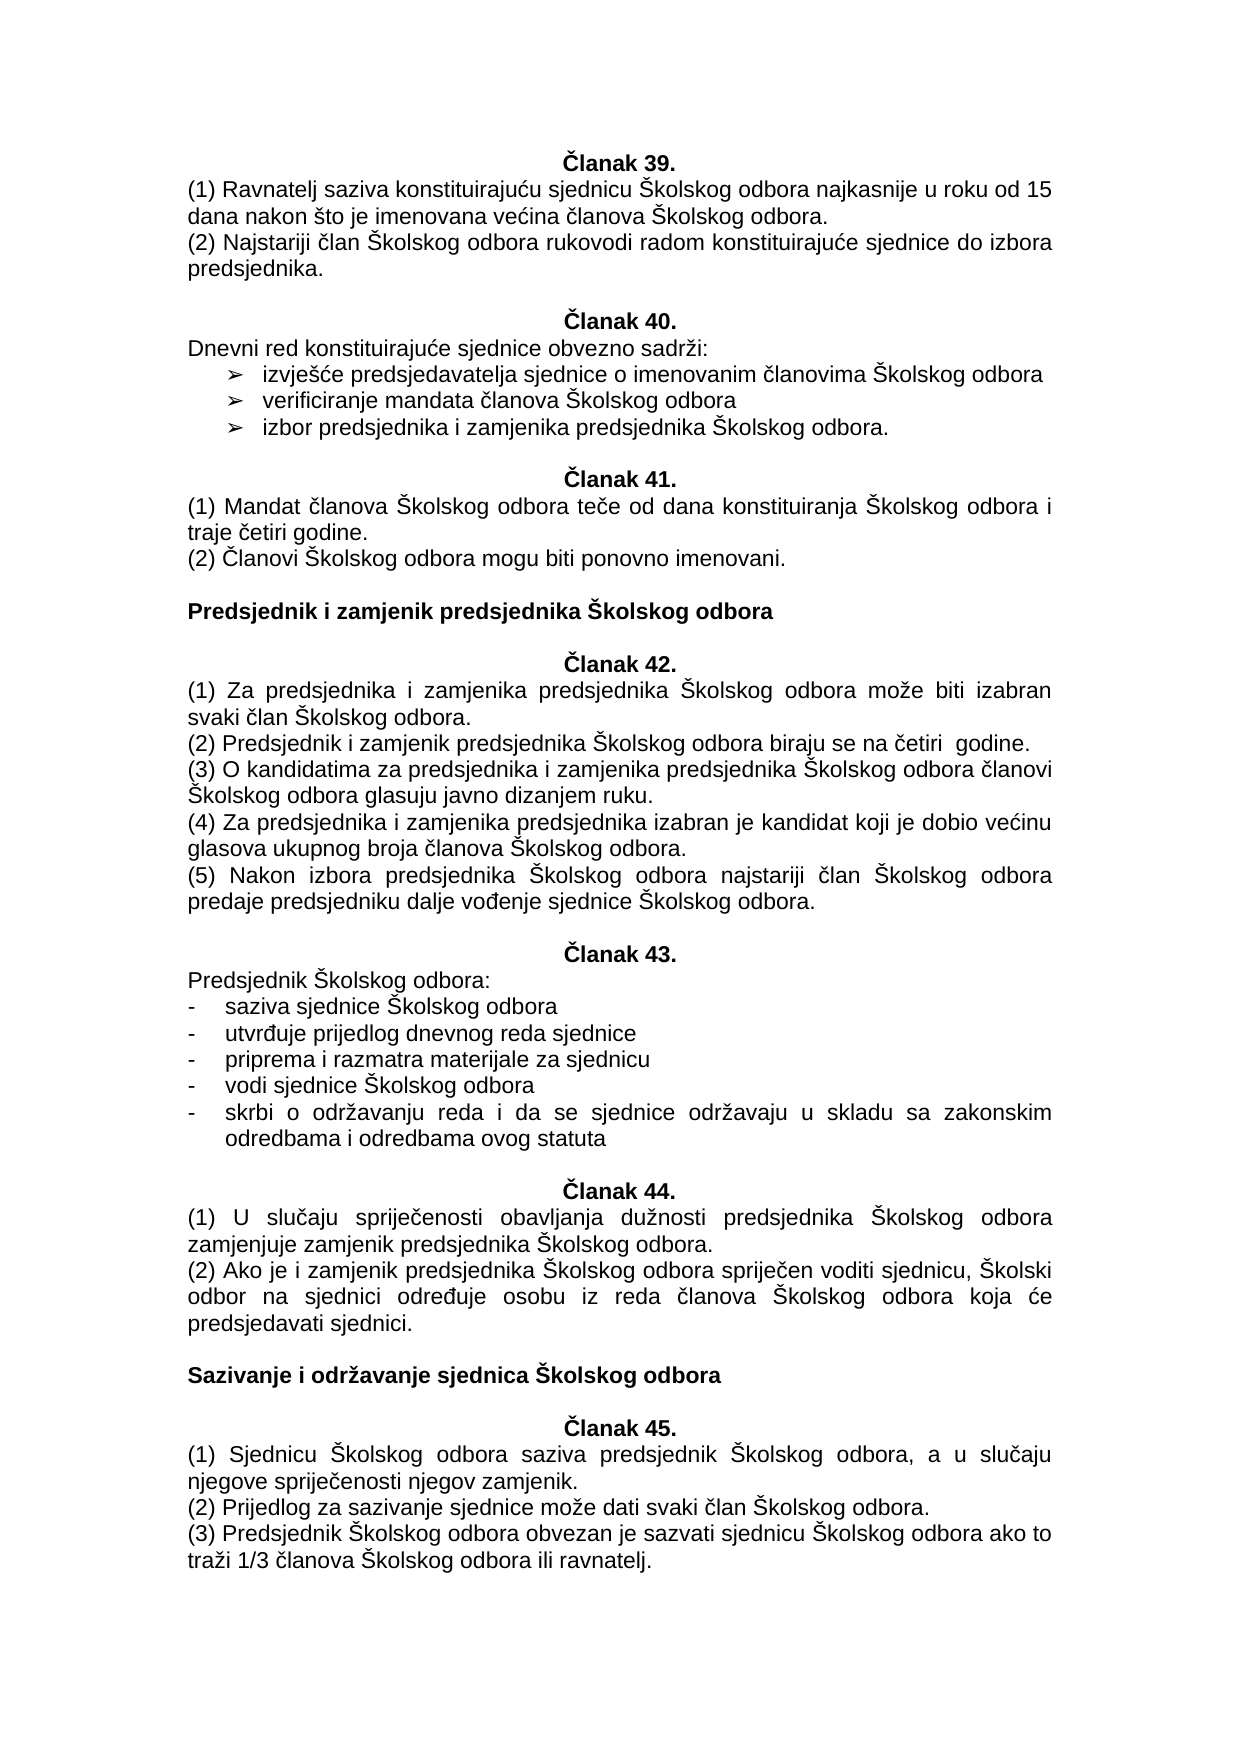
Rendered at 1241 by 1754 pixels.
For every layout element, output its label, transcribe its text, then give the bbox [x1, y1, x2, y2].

list verificiranje mandata članova Školskog odbora [225, 387, 1053, 413]
text Predsjednik Školskog odbora: [187, 967, 1053, 993]
text (4) Za predsjednika i zamjenika predsjednika izabran je kandidat koji je dobio većinu glasova ukupnog broja članova Školskog odbora. [187, 809, 1053, 862]
list priprema i razmatra materijale za sjednicu [188, 1046, 1053, 1072]
text Članak 44. [562, 1178, 1053, 1204]
text (3) Predsjednik Školskog odbora obvezan je sazvati sjednicu Školskog odbora ako to traži 1/3 članova Školskog odbora ili ravnatelj. [187, 1520, 1053, 1573]
list skrbi o održavanju reda i da se sjednice održavaju u skladu sa zakonskim odredbama i odredbama ovog statuta [188, 1099, 1053, 1151]
text (1) Za predsjednika i zamjenika predsjednika Školskog odbora može biti izabran svaki član Školskog odbora. [187, 677, 1053, 730]
list utvrđuje prijedlog dnevnog reda sjednice [188, 1020, 1053, 1046]
text (5) Nakon izbora predsjednika Školskog odbora najstariji član Školskog odbora predaje predsjedniku dalje vođenje sjednice Školskog odbora. [187, 862, 1053, 914]
text (1) Sjednicu Školskog odbora saziva predsjednik Školskog odbora, a u slučaju njegove spriječenosti njegov zamjenik. [187, 1441, 1053, 1494]
text (2) Najstariji član Školskog odbora rukovodi radom konstituirajuće sjednice do izbora predsjednika. [187, 229, 1053, 282]
list vodi sjednice Školskog odbora [188, 1072, 1053, 1099]
text (2) Članovi Školskog odbora mogu biti ponovno imenovani. [187, 545, 1053, 572]
text Članak 43. [187, 941, 1053, 967]
list izvješće predsjedavatelja sjednice o imenovanim članovima Školskog odbora [225, 361, 1053, 387]
text Predsjednik i zamjenik predsjednika Školskog odbora [187, 598, 1053, 624]
text (3) O kandidatima za predsjednika i zamjenika predsjednika Školskog odbora članovi Školskog odbora glasuju javno dizanjem ruku. [187, 756, 1053, 809]
list izbor predsjednika i zamjenika predsjednika Školskog odbora. [225, 413, 1053, 440]
text (2) Predsjednik i zamjenik predsjednika Školskog odbora biraju se na četiri godine. [187, 730, 1053, 756]
text (2) Ako je i zamjenik predsjednika Školskog odbora spriječen voditi sjednicu, Školski odbor na sjednici određuje osobu iz reda članova Školskog odbora koja će predsjedavati sjednici. [187, 1257, 1053, 1336]
text (2) Prijedlog za sazivanje sjednice može dati svaki član Školskog odbora. [187, 1494, 1053, 1520]
text (1) Mandat članova Školskog odbora teče od dana konstituiranja Školskog odbora i traje četiri godine. [187, 493, 1053, 545]
text Sazivanje i održavanje sjednica Školskog odbora [187, 1362, 1053, 1389]
list saziva sjednice Školskog odbora [188, 993, 1053, 1020]
text Članak 42. [187, 651, 1053, 677]
text Članak 45. [187, 1415, 1053, 1441]
text (1) Ravnatelj saziva konstituirajuću sjednicu Školskog odbora najkasnije u roku od 15 dana nakon što je imenovana većina članova Školskog odbora. [187, 176, 1053, 229]
text Članak 40. [187, 308, 1053, 334]
text Dnevni red konstituirajuće sjednice obvezno sadrži: [187, 334, 1053, 361]
text Članak 41. [187, 466, 1053, 493]
text Članak 39. [187, 150, 1053, 176]
text (1) U slučaju spriječenosti obavljanja dužnosti predsjednika Školskog odbora zamjenjuje zamjenik predsjednika Školskog odbora. [187, 1204, 1053, 1257]
